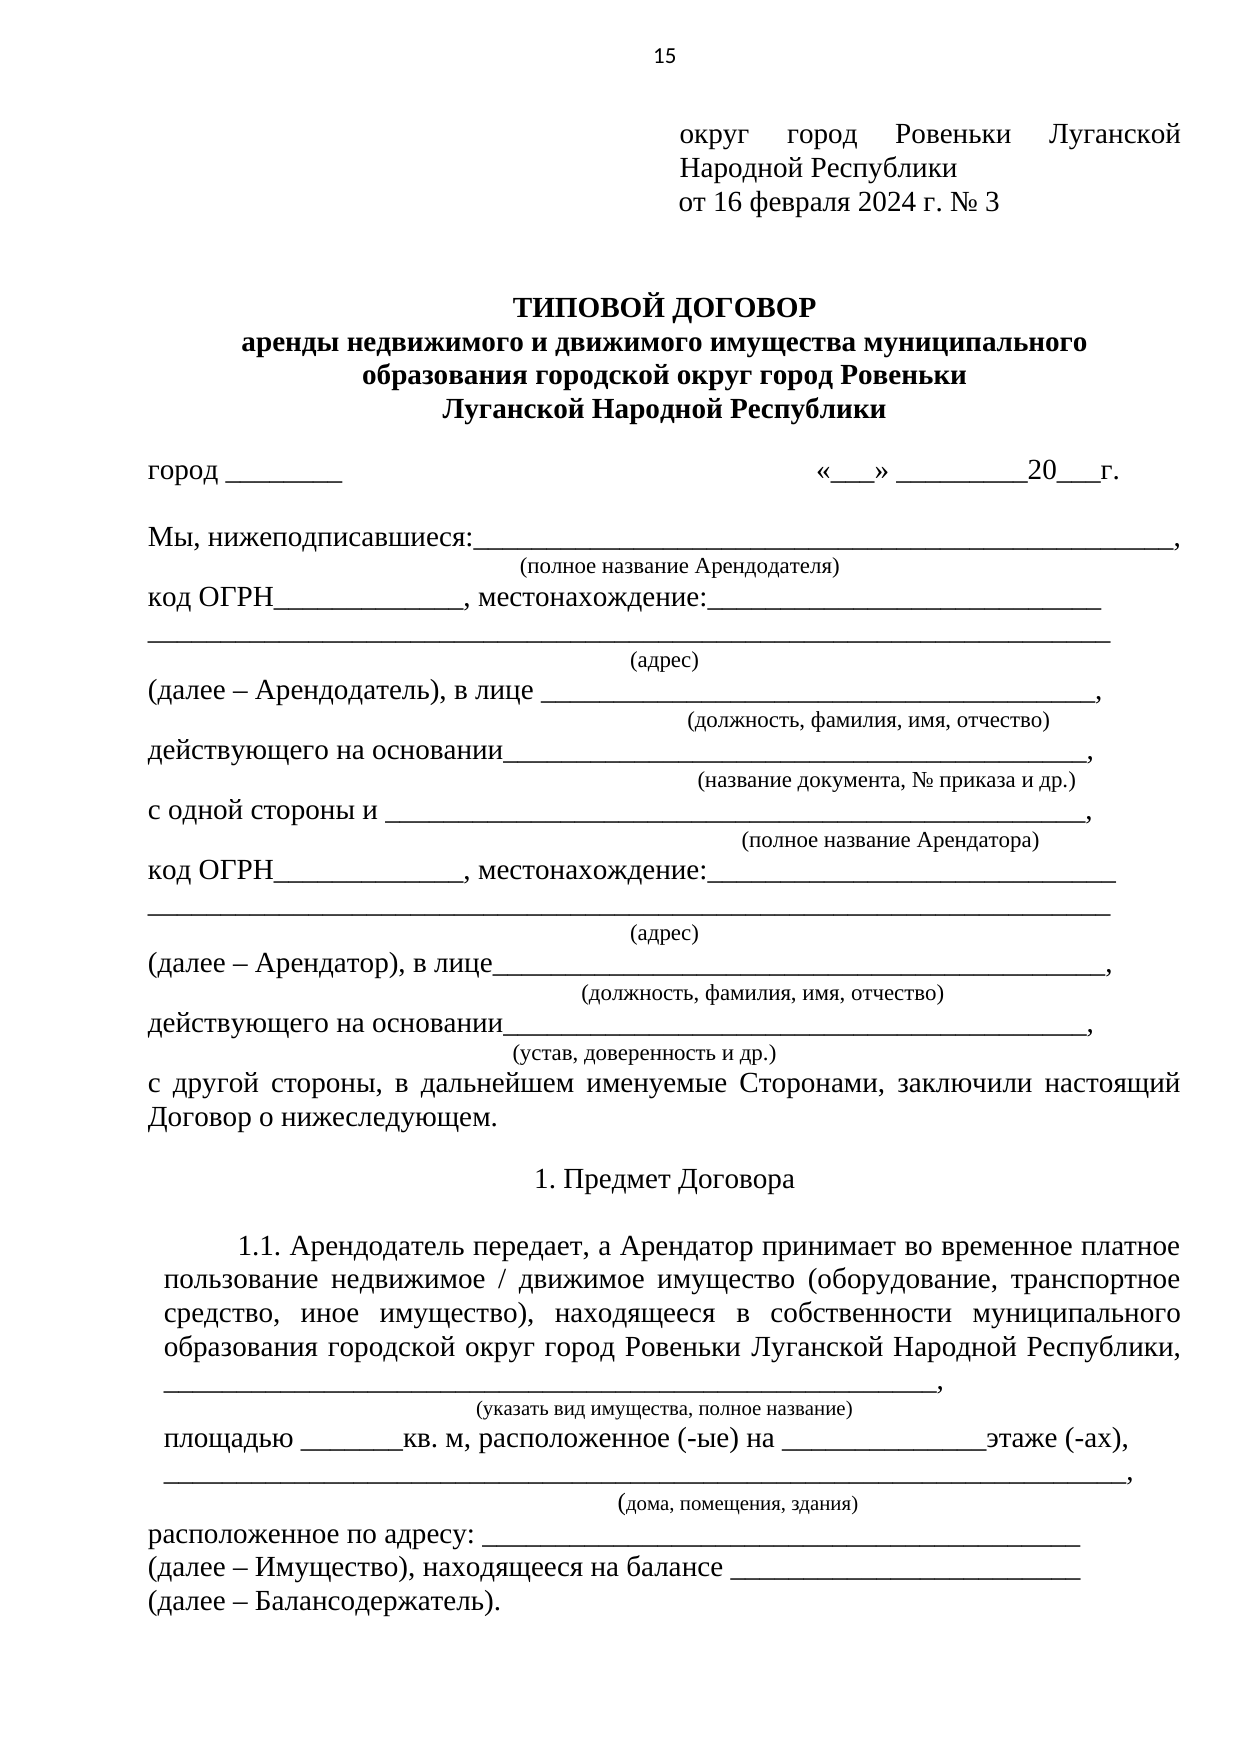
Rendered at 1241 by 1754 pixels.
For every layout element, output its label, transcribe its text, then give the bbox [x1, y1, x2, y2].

text с одной стороны и ________________________________________________, [148, 792, 1181, 826]
text (дома, помещения, здания) [163, 1487, 1181, 1516]
text от 16 февраля 2024 г. № 3 [678, 184, 1181, 218]
text с другой стороны, в дальнейшем именуемые Сторонами, заключили настоящий Договор о нижеследующем. [148, 1065, 1181, 1132]
text площадью _______кв. м, расположенное (-ые) на ______________этаже (-ах), [163, 1420, 1181, 1453]
text (должность, фамилия, имя, отчество) [148, 979, 1181, 1005]
text 1.1. Арендодатель передает, а Арендатор принимает во временное платное пользование недвижимое / движимое имущество (оборудование, транспортное средство, иное имущество), находящееся в собственности муниципального образования городской округ город Ровеньки Луганской Народной Республики, _____________________________________________________, [163, 1228, 1181, 1396]
text (далее – Арендатор), в лице__________________________________________, [148, 945, 1181, 979]
text аренды недвижимого и движимого имущества муниципального [148, 324, 1181, 357]
text __________________________________________________________________, [163, 1453, 1181, 1487]
text (далее – Арендодатель), в лице ______________________________________, [148, 672, 1181, 706]
text код ОГРН_____________, местонахождение:___________________________ [148, 579, 1181, 612]
text код ОГРН_____________, местонахождение:____________________________ [148, 852, 1181, 886]
text Мы, нижеподписавшиеся:________________________________________________, [148, 519, 1181, 552]
text (полное название Арендатора) [148, 826, 1181, 852]
text __________________________________________________________________ [148, 612, 1181, 646]
text (устав, доверенность и др.) [148, 1039, 1181, 1065]
text город ________ «___» _________20___г. [148, 452, 1181, 485]
text 1. Предмет Договора [148, 1132, 1181, 1194]
text Луганской Народной Республики [148, 391, 1181, 424]
text действующего на основании________________________________________, [148, 1005, 1181, 1039]
text (должность, фамилия, имя, отчество) [148, 706, 1181, 732]
text (адрес) [148, 919, 1181, 945]
text (адрес) [148, 646, 1181, 672]
text (полное название Арендодателя) [148, 552, 1181, 579]
text (название документа, № приказа и др.) [148, 766, 1181, 792]
text (далее – Имущество), находящееся на балансе ________________________ [148, 1549, 1181, 1583]
text ТИПОВОЙ ДОГОВОР [148, 290, 1181, 324]
text __________________________________________________________________ [148, 886, 1181, 919]
text (указать вид имущества, полное название) [163, 1396, 1181, 1420]
text (далее – Балансодержатель). [148, 1583, 1181, 1616]
text образования городской округ город Ровеньки [148, 357, 1181, 391]
text действующего на основании________________________________________, [148, 732, 1181, 766]
text расположенное по адресу: _________________________________________ [148, 1516, 1181, 1549]
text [679, 116, 1181, 183]
